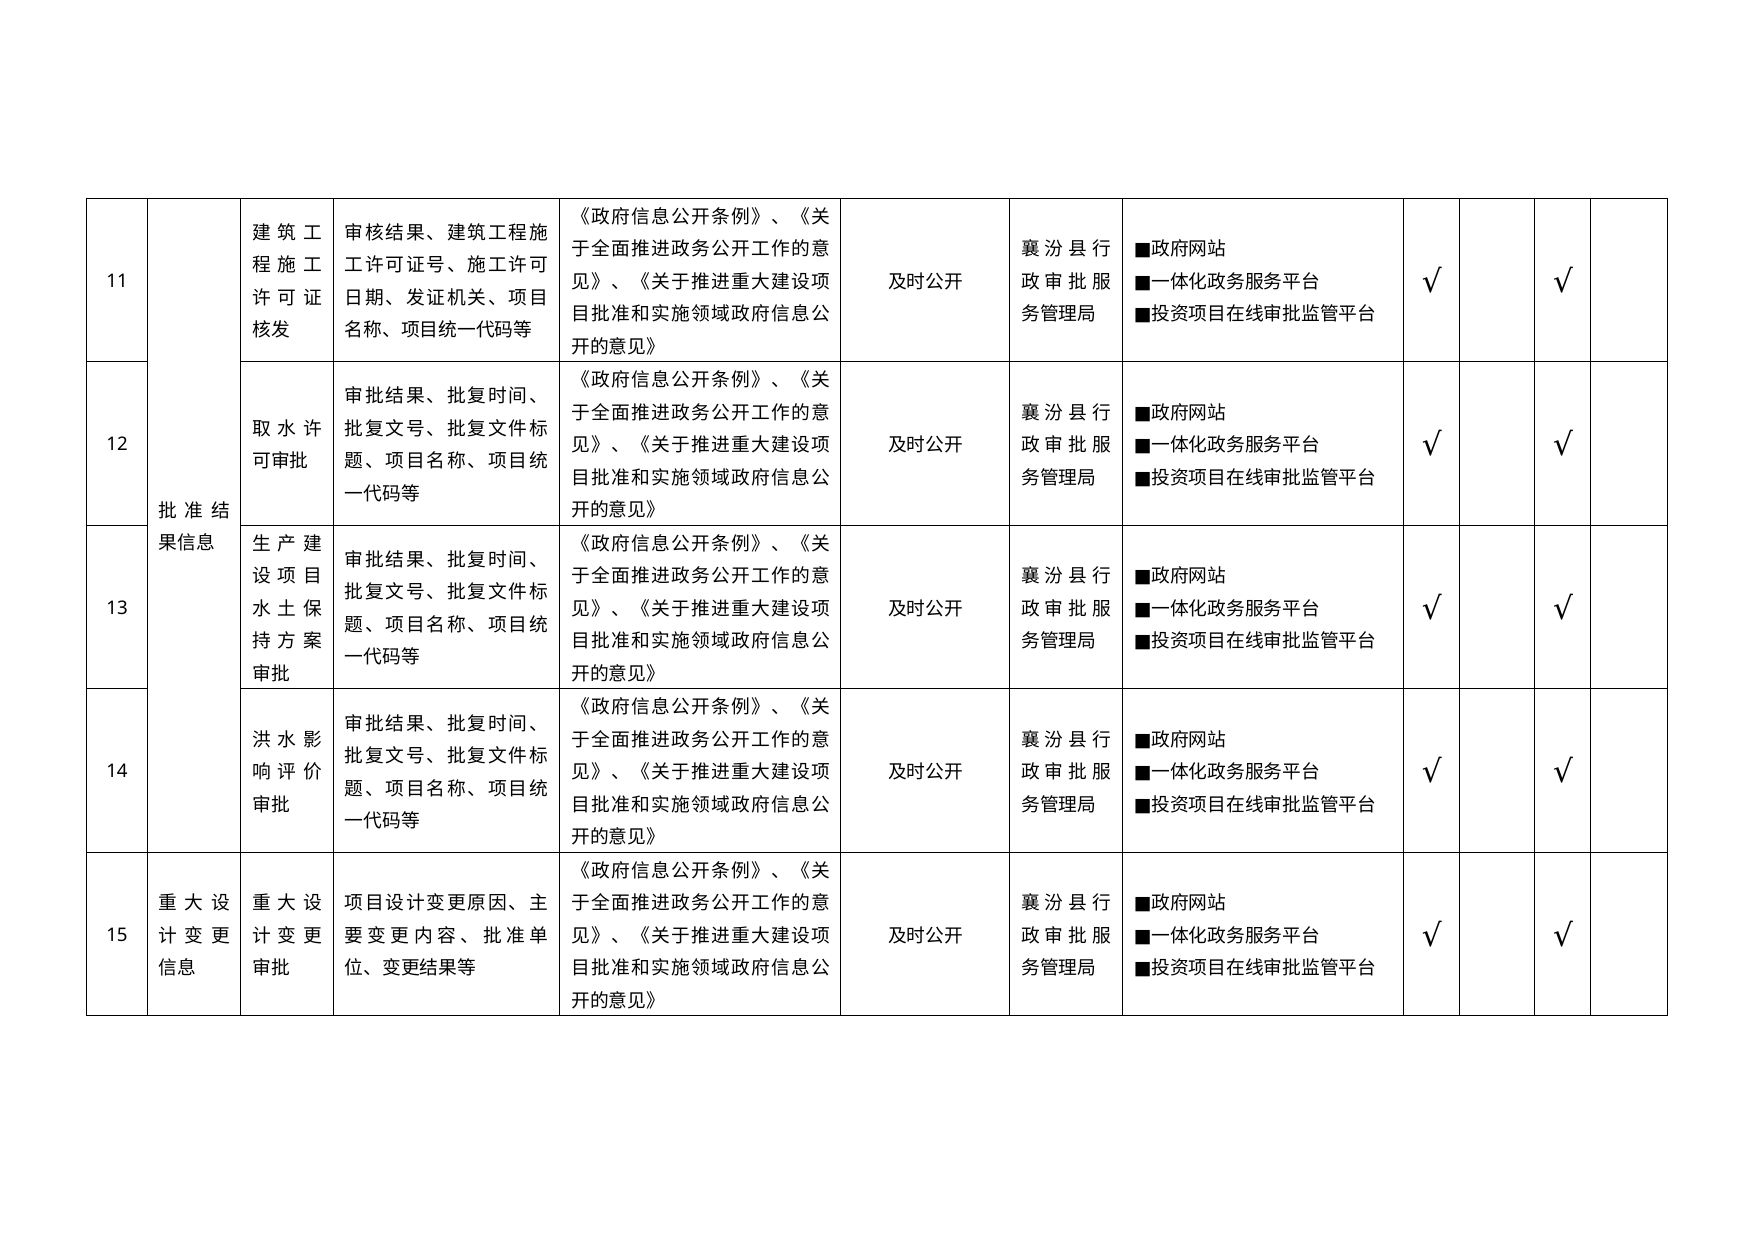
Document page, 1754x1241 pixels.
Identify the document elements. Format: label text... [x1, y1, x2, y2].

table_cell 《政府信息公开条例》、《关于全面推进政务公开工作的意见》、《关于推进重大建设项目批准和实施领域政府信息公开的意见》 [560, 526, 840, 688]
table_cell √ [1404, 362, 1459, 525]
table_cell 及时公开 [841, 689, 1009, 852]
table_cell 《政府信息公开条例》、《关于全面推进政务公开工作的意见》、《关于推进重大建设项目批准和实施领域政府信息公开的意见》 [560, 362, 840, 525]
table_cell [1123, 853, 1403, 1015]
table_cell 批准结果信息 [148, 199, 240, 852]
table_cell 洪水影响评价审批 [241, 689, 333, 852]
table_cell 及时公开 [841, 199, 1009, 361]
table_cell 审批结果、批复时间、批复文号、批复文件标题、项目名称、项目统一代码等 [334, 362, 559, 525]
table_cell 襄汾县行政审批服务管理局 [1010, 689, 1122, 852]
table_cell 襄汾县行政审批服务管理局 [1010, 199, 1122, 361]
table_cell 生产建设项目水土保持方案审批 [241, 526, 333, 688]
table_cell [1460, 362, 1534, 525]
table_cell [1460, 526, 1534, 688]
table_cell [1591, 689, 1667, 852]
table_cell [1591, 362, 1667, 525]
table_cell √ [1535, 853, 1590, 1015]
table_cell [1460, 199, 1534, 361]
table_cell √ [1535, 199, 1590, 361]
table_cell √ [1535, 526, 1590, 688]
table_cell 审批结果、批复时间、批复文号、批复文件标题、项目名称、项目统一代码等 [334, 526, 559, 688]
table_cell √ [1535, 362, 1590, 525]
table_cell √ [1535, 689, 1590, 852]
table_cell 襄汾县行政审批服务管理局 [1010, 526, 1122, 688]
table_cell 13 [87, 526, 147, 688]
table_cell 重大设计变更审批 [241, 853, 333, 1015]
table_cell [560, 199, 840, 361]
table_cell 审批结果、批复时间、批复文号、批复文件标题、项目名称、项目统一代码等 [334, 689, 559, 852]
table_cell [1460, 689, 1534, 852]
table_cell 及时公开 [841, 526, 1009, 688]
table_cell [1123, 199, 1403, 361]
table_cell ■政府网站 ■一体化政务服务平台 ■投资项目在线审批监管平台 [1123, 689, 1403, 852]
table_cell 《政府信息公开条例》、《关于全面推进政务公开工作的意见》、《关于推进重大建设项目批准和实施领域政府信息公开的意见》 [560, 689, 840, 852]
table_cell 襄汾县行政审批服务管理局 [1010, 362, 1122, 525]
table_cell 取水许可审批 [241, 362, 333, 525]
table_cell 15 [87, 853, 147, 1015]
table_cell 及时公开 [841, 853, 1009, 1015]
table_cell [1591, 526, 1667, 688]
table_cell 14 [87, 689, 147, 852]
table_cell ■政府网站 ■一体化政务服务平台 ■投资项目在线审批监管平台 [1123, 362, 1403, 525]
table_cell 12 [87, 362, 147, 525]
table_cell √ [1404, 853, 1459, 1015]
table_cell [1591, 199, 1667, 361]
table_cell 重大设计变更信息 [148, 853, 240, 1015]
table_cell 建筑工程施工许可证核发 [241, 199, 333, 361]
table_cell 襄汾县行政审批服务管理局 [1010, 853, 1122, 1015]
table_cell √ [1404, 526, 1459, 688]
table_cell √ [1404, 689, 1459, 852]
table_cell [1591, 853, 1667, 1015]
table_cell 审核结果、建筑工程施工许可证号、施工许可日期、发证机关、项目名称、项目统一代码等 [334, 199, 559, 361]
table_cell 项目设计变更原因、主要变更内容、批准单位、变更结果等 [334, 853, 559, 1015]
table_cell ■政府网站 ■一体化政务服务平台 ■投资项目在线审批监管平台 [1123, 526, 1403, 688]
table_cell √ [1404, 199, 1459, 361]
table_cell 11 [87, 199, 147, 361]
table_cell 及时公开 [841, 362, 1009, 525]
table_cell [560, 853, 840, 1015]
table_cell [1460, 853, 1534, 1015]
